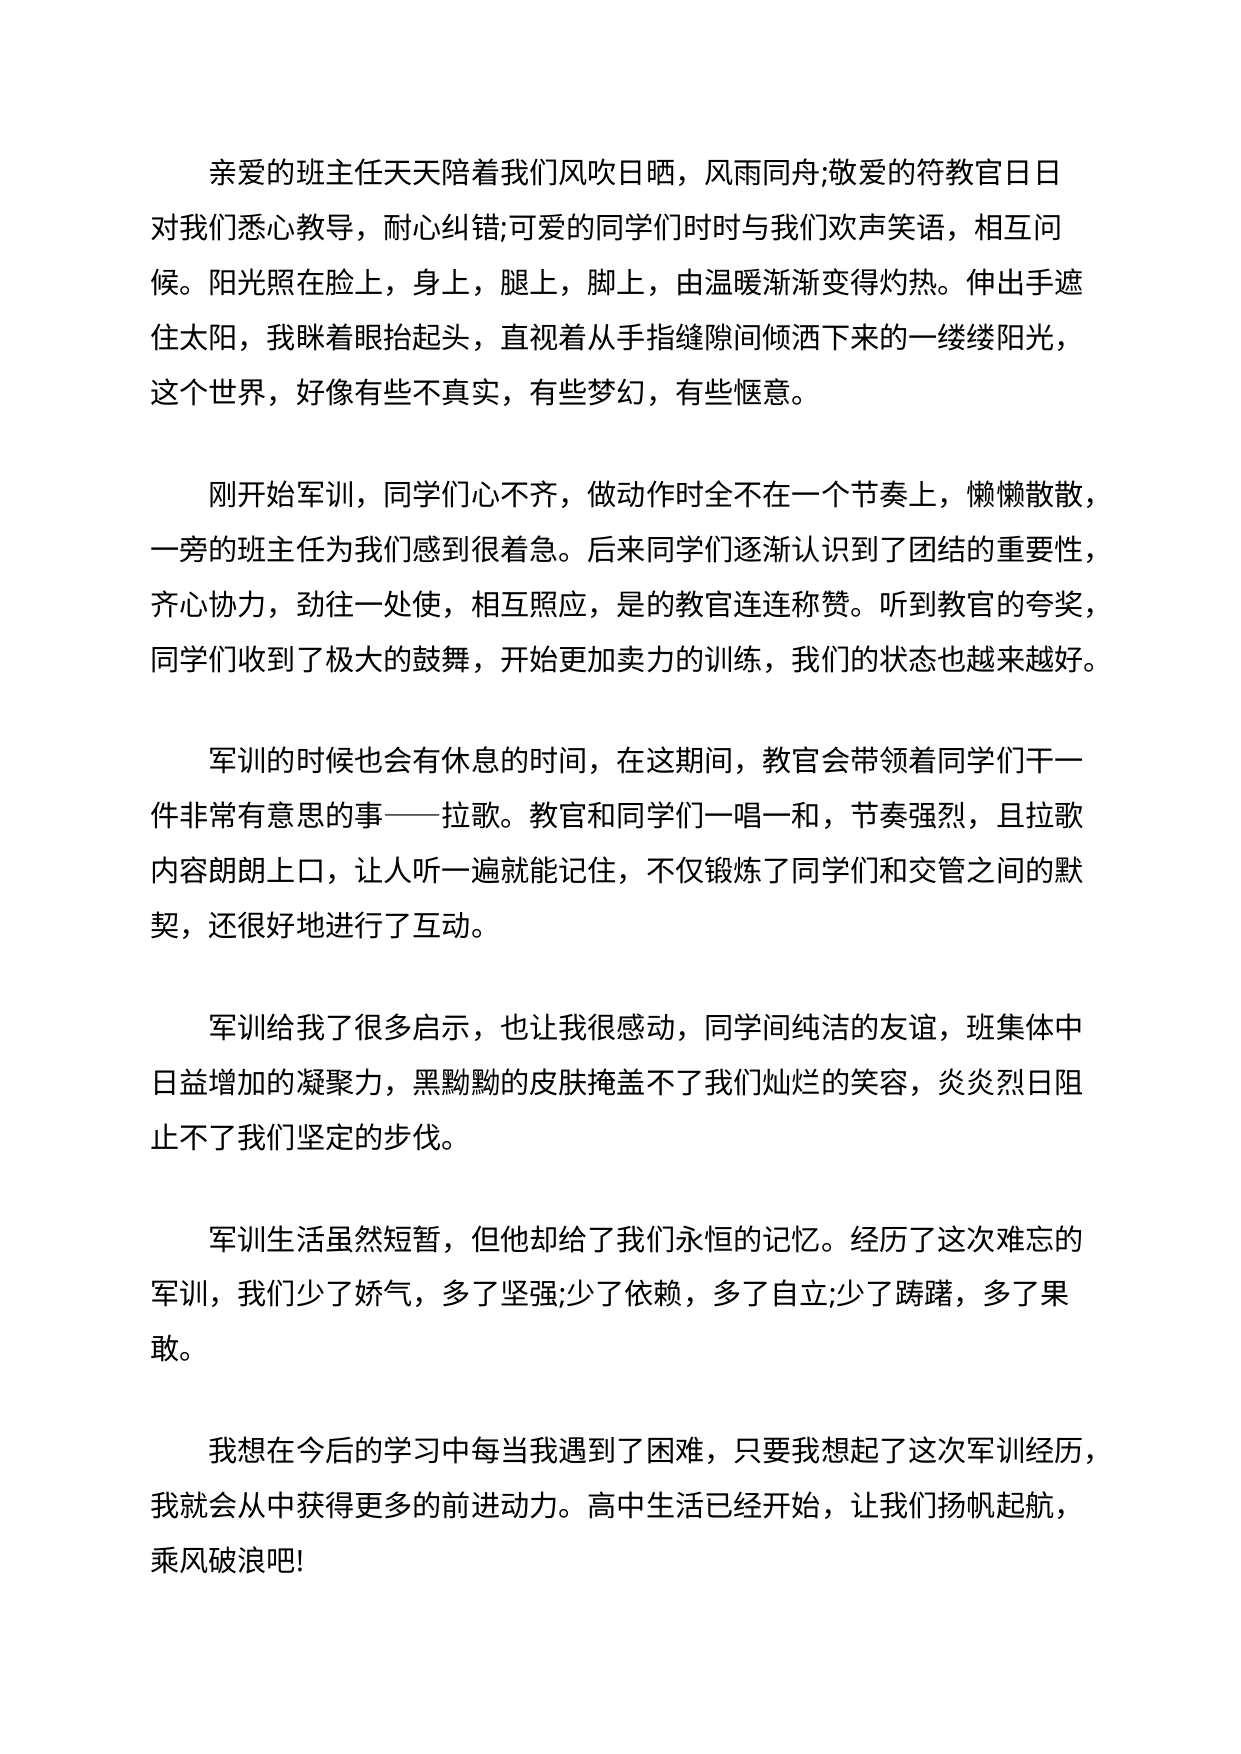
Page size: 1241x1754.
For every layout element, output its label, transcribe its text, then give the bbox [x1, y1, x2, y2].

text 亲爱的班主任天天陪着我们风吹日晒，风雨同舟;敬爱的符教官日日对我们悉心教导，耐心纠错;可爱的同学们时时与我们欢声笑语，相互问候。阳光照在脸上，身上，腿上，脚上，由温暖渐渐变得灼热。伸出手遮住太阳，我眯着眼抬起头，直视着从手指缝隙间倾洒下来的一缕缕阳光，这个世界，好像有些不真实，有些梦幻，有些惬意。 [150, 150, 1090, 412]
text 刚开始军训，同学们心不齐，做动作时全不在一个节奏上，懒懒散散，一旁的班主任为我们感到很着急。后来同学们逐渐认识到了团结的重要性，齐心协力，劲往一处使，相互照应，是的教官连连称赞。听到教官的夸奖，同学们收到了极大的鼓舞，开始更加卖力的训练，我们的状态也越来越好。 [150, 472, 1090, 678]
text 军训给我了很多启示，也让我很感动，同学间纯洁的友谊，班集体中日益增加的凝聚力，黑黝黝的皮肤掩盖不了我们灿烂的笑容，炎炎烈日阻止不了我们坚定的步伐。 [150, 1004, 1090, 1157]
text 军训的时候也会有休息的时间，在这期间，教官会带领着同学们干一件非常有意思的事——拉歌。教官和同学们一唱一和，节奏强烈，且拉歌内容朗朗上口，让人听一遍就能记住，不仅锻炼了同学们和交管之间的默契，还很好地进行了互动。 [150, 738, 1090, 945]
text 我想在今后的学习中每当我遇到了困难，只要我想起了这次军训经历，我就会从中获得更多的前进动力。高中生活已经开始，让我们扬帆起航，乘风破浪吧! [150, 1428, 1090, 1580]
text 军训生活虽然短暂，但他却给了我们永恒的记忆。经历了这次难忘的军训，我们少了娇气，多了坚强;少了依赖，多了自立;少了踌躇，多了果敢。 [150, 1216, 1090, 1368]
